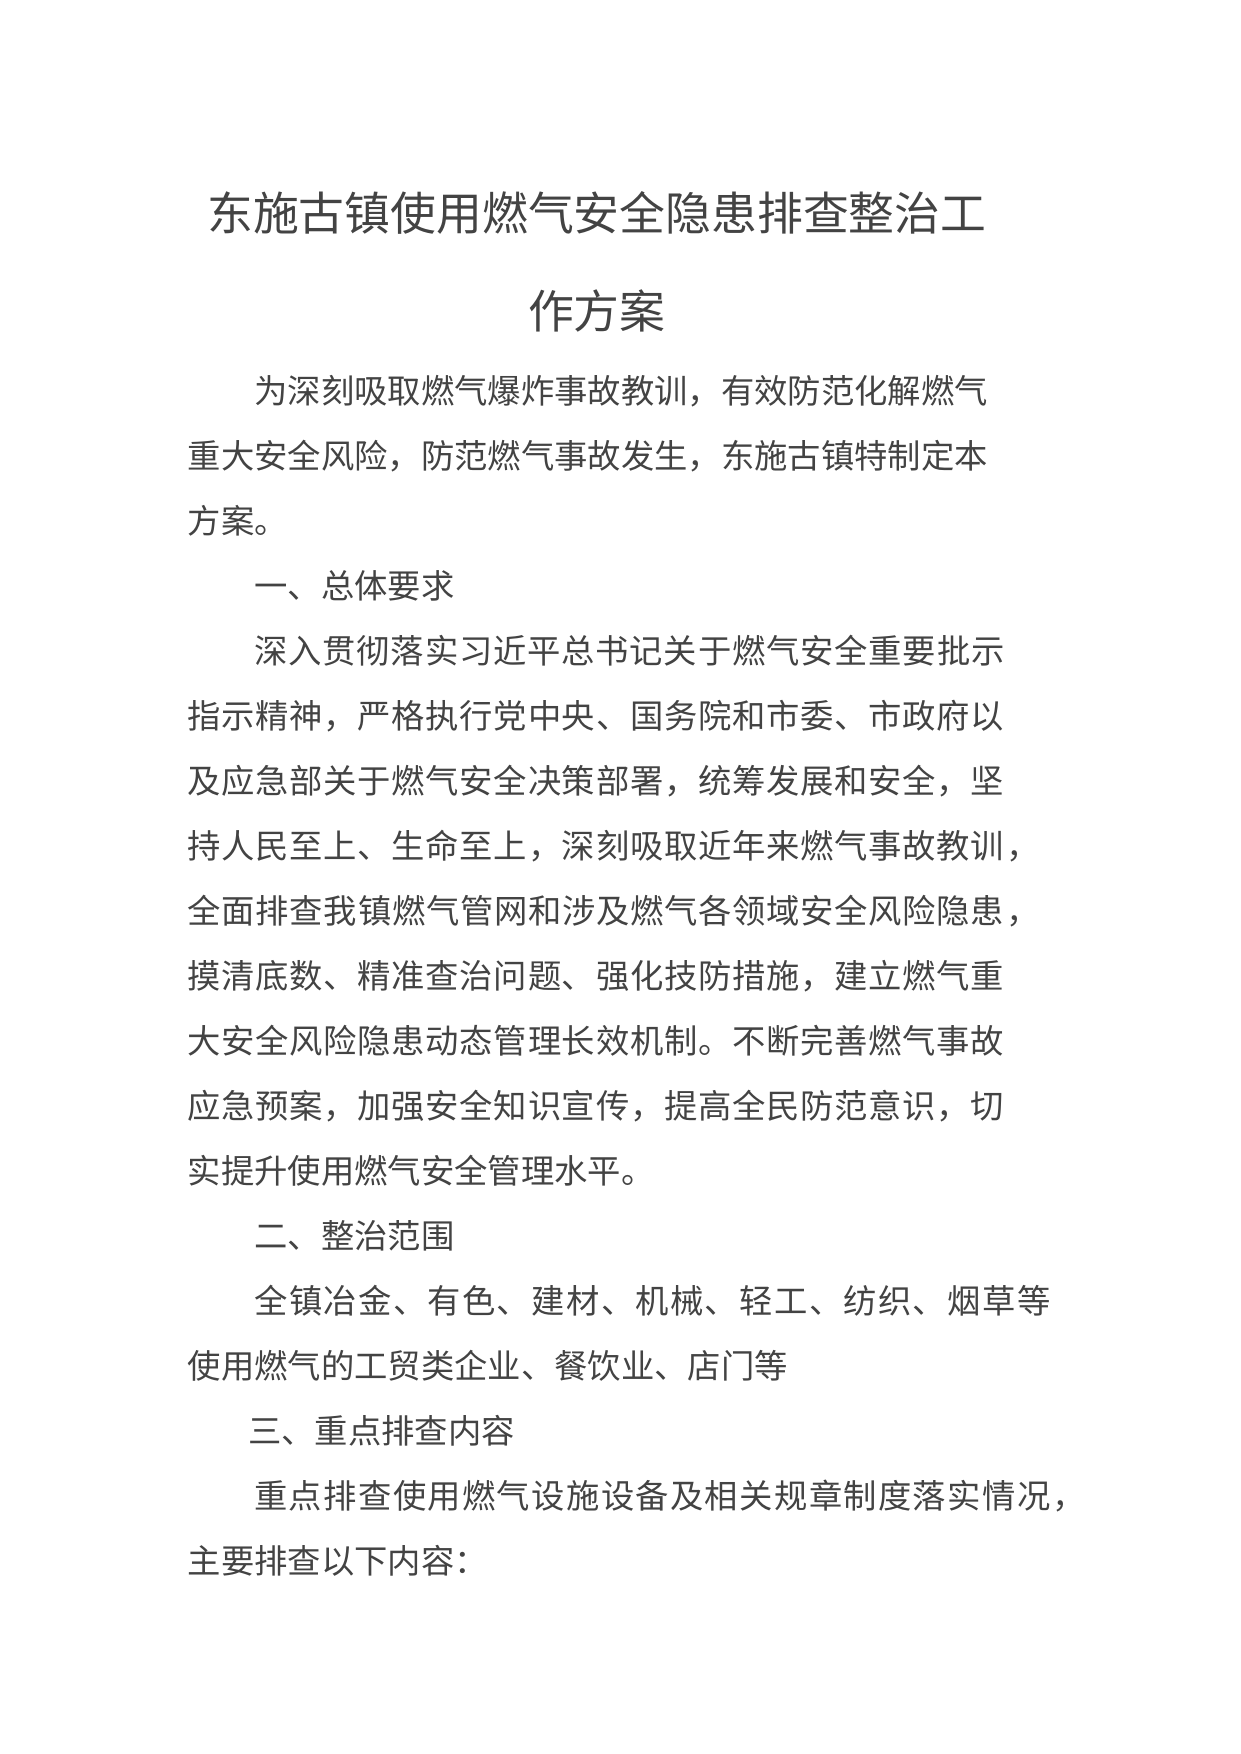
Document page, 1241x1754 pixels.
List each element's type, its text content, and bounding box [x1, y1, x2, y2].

text 重点排查使用燃气设施设备及相关规章制度落实情况，主要排查以下内容： [187, 1462, 1053, 1592]
text 为深刻吸取燃气爆炸事故教训，有效防范化解燃气重大安全风险，防范燃气事故发生，东施古镇特制定本方案。 [187, 357, 1006, 552]
text 一、总体要求 [187, 552, 1006, 617]
list 整治范围 [187, 1202, 1053, 1267]
text 东施古镇使用燃气安全隐患排查整治工作方案 [187, 162, 1006, 357]
text 全镇冶金、有色、建材、机械、轻工、纺织、烟草等使用燃气的工贸类企业、餐饮业、店门等 [187, 1267, 1053, 1397]
text 深入贯彻落实习近平总书记关于燃气安全重要批示指示精神，严格执行党中央、国务院和市委、市政府以及应急部关于燃气安全决策部署，统筹发展和安全，坚持人民至上、生命至上，深刻吸取近年来燃气事故教训，全面排查我镇燃气管网和涉及燃气各领域安全风险隐患，摸清底数、精准查治问题、强化技防措施，建立燃气重大安全风险隐患动态管理长效机制。不断完善燃气事故应急预案，加强安全知识宣传，提高全民防范意识，切实提升使用燃气安全管理水平。 [187, 617, 1006, 1202]
list 重点排查内容 [248, 1397, 1053, 1462]
